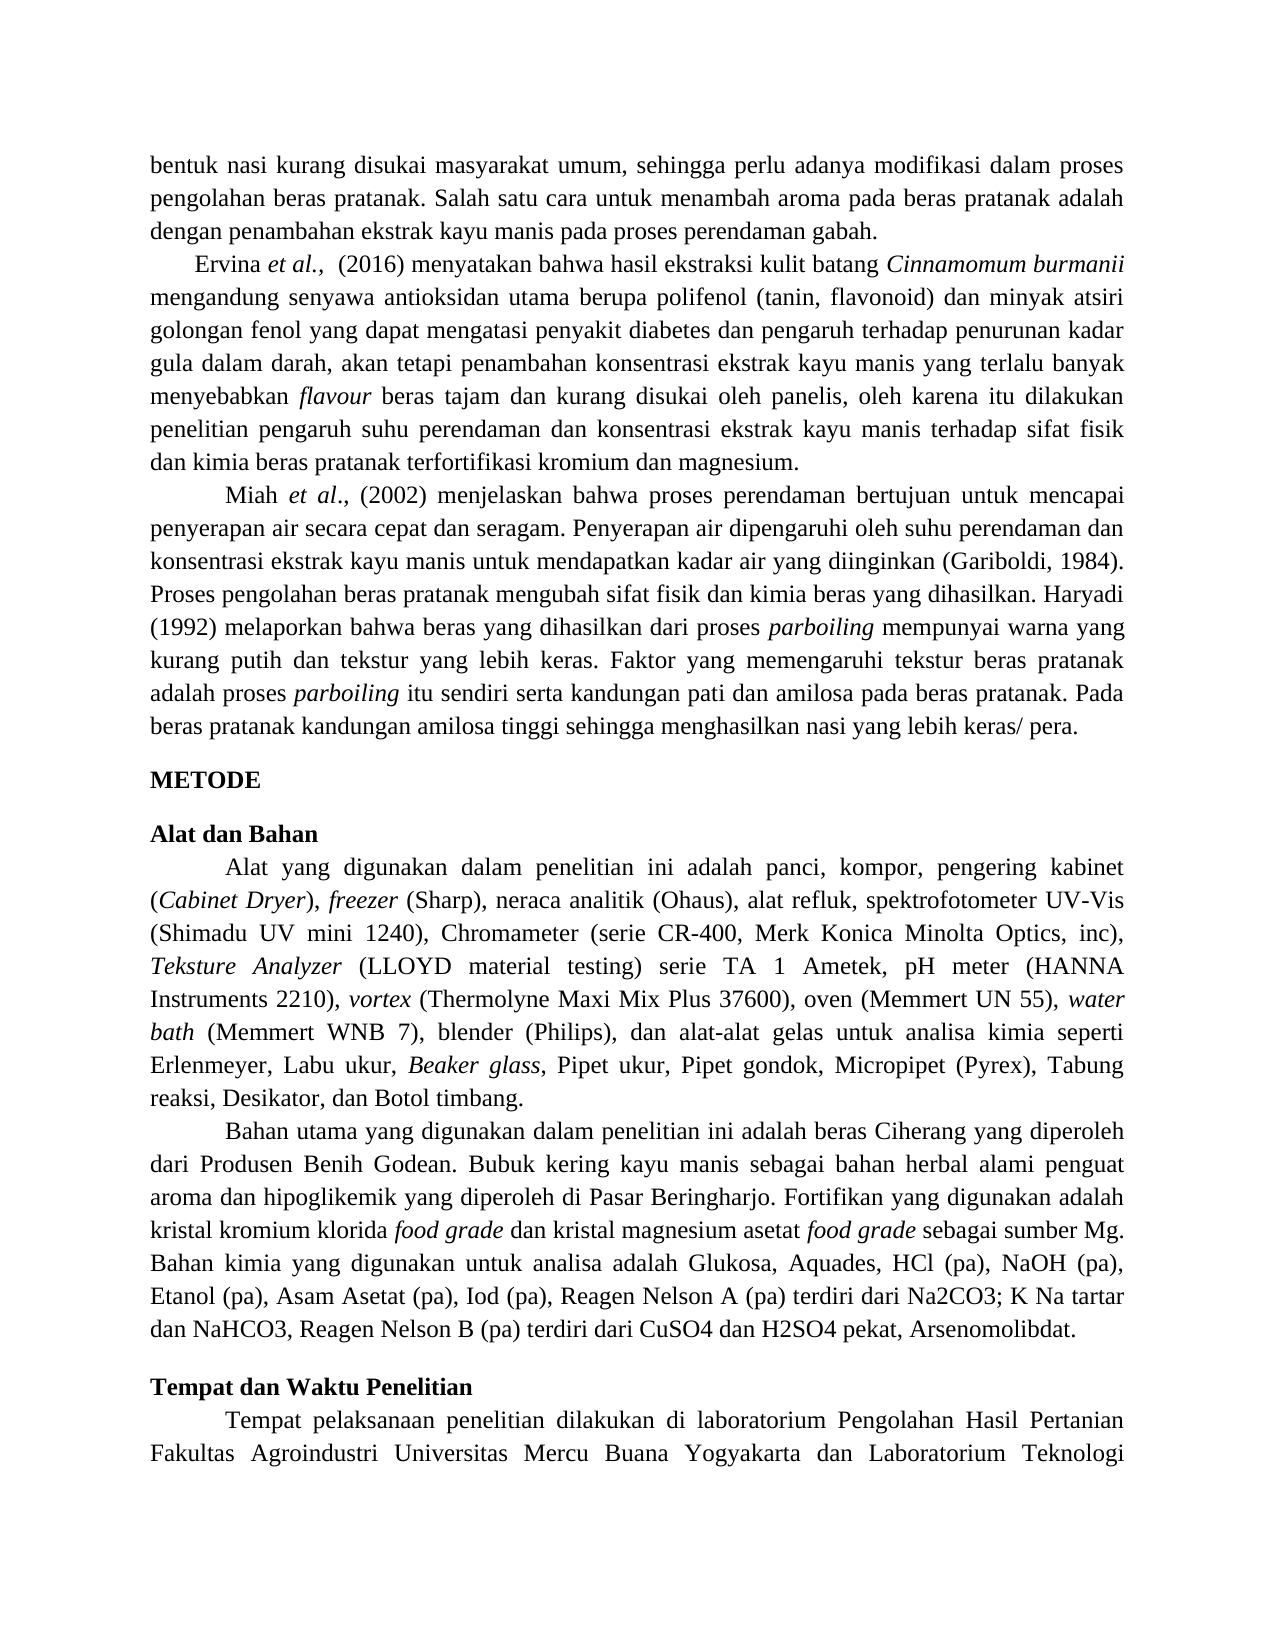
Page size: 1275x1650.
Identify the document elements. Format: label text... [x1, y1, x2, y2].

text Alat yang digunakan dalam penelitian ini adalah panci, kompor, pengering kabinet (Cabinet Dryer), freezer (Sharp), neraca analitik (Ohaus), alat refluk, spektrofotometer UV-Vis (Shimadu UV mini 1240), Chromameter (serie CR-400, Merk Konica Minolta Optics, inc), Teksture Analyzer (LLOYD material testing) serie TA 1 Ametek, pH meter (HANNA Instruments 2210), vortex (Thermolyne Maxi Mix Plus 37600), oven (Memmert UN 55), water bath (Memmert WNB 7), blender (Philips), dan alat-alat gelas untuk analisa kimia seperti Erlenmeyer, Labu ukur, Beaker glass, Pipet ukur, Pipet gondok, Micropipet (Pyrex), Tabung reaksi, Desikator, dan Botol timbang. [150, 852, 1125, 1112]
text Tempat dan Waktu Penelitian [150, 1372, 1125, 1401]
text METODE [150, 765, 1125, 794]
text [150, 150, 1125, 245]
text Miah et al., (2002) menjelaskan bahwa proses perendaman bertujuan untuk mencapai penyerapan air secara cepat dan seragam. Penyerapan air dipengaruhi oleh suhu perendaman dan konsentrasi ekstrak kayu manis untuk mendapatkan kadar air yang diinginkan (Gariboldi, 1984). Proses pengolahan beras pratanak mengubah sifat fisik dan kimia beras yang dihasilkan. Haryadi (1992) melaporkan bahwa beras yang dihasilkan dari proses parboiling mempunyai warna yang kurang putih dan tekstur yang lebih keras. Faktor yang memengaruhi tekstur beras pratanak adalah proses parboiling itu sendiri serta kandungan pati dan amilosa pada beras pratanak. Pada beras pratanak kandungan amilosa tinggi sehingga menghasilkan nasi yang lebih keras/ pera. [150, 480, 1125, 740]
text Bahan utama yang digunakan dalam penelitian ini adalah beras Ciherang yang diperoleh dari Produsen Benih Godean. Bubuk kering kayu manis sebagai bahan herbal alami penguat aroma dan hipoglikemik yang diperoleh di Pasar Beringharjo. Fortifikan yang digunakan adalah kristal kromium klorida food grade dan kristal magnesium asetat food grade sebagai sumber Mg. Bahan kimia yang digunakan untuk analisa adalah Glukosa, Aquades, HCl (pa), NaOH (pa), Etanol (pa), Asam Asetat (pa), Iod (pa), Reagen Nelson A (pa) terdiri dari Na2CO3; K Na tartar dan NaHCO3, Reagen Nelson B (pa) terdiri dari CuSO4 dan H2SO4 pekat, Arsenomolibdat. [150, 1116, 1125, 1343]
text Alat dan Bahan [150, 819, 1125, 848]
text Ervina et al., (2016) menyatakan bahwa hasil ekstraksi kulit batang Cinnamomum burmanii mengandung senyawa antioksidan utama berupa polifenol (tanin, flavonoid) dan minyak atsiri golongan fenol yang dapat mengatasi penyakit diabetes dan pengaruh terhadap penurunan kadar gula dalam darah, akan tetapi penambahan konsentrasi ekstrak kayu manis yang terlalu banyak menyebabkan flavour beras tajam dan kurang disukai oleh panelis, oleh karena itu dilakukan penelitian pengaruh suhu perendaman dan konsentrasi ekstrak kayu manis terhadap sifat fisik dan kimia beras pratanak terfortifikasi kromium dan magnesium. [150, 249, 1125, 476]
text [150, 1405, 1125, 1467]
